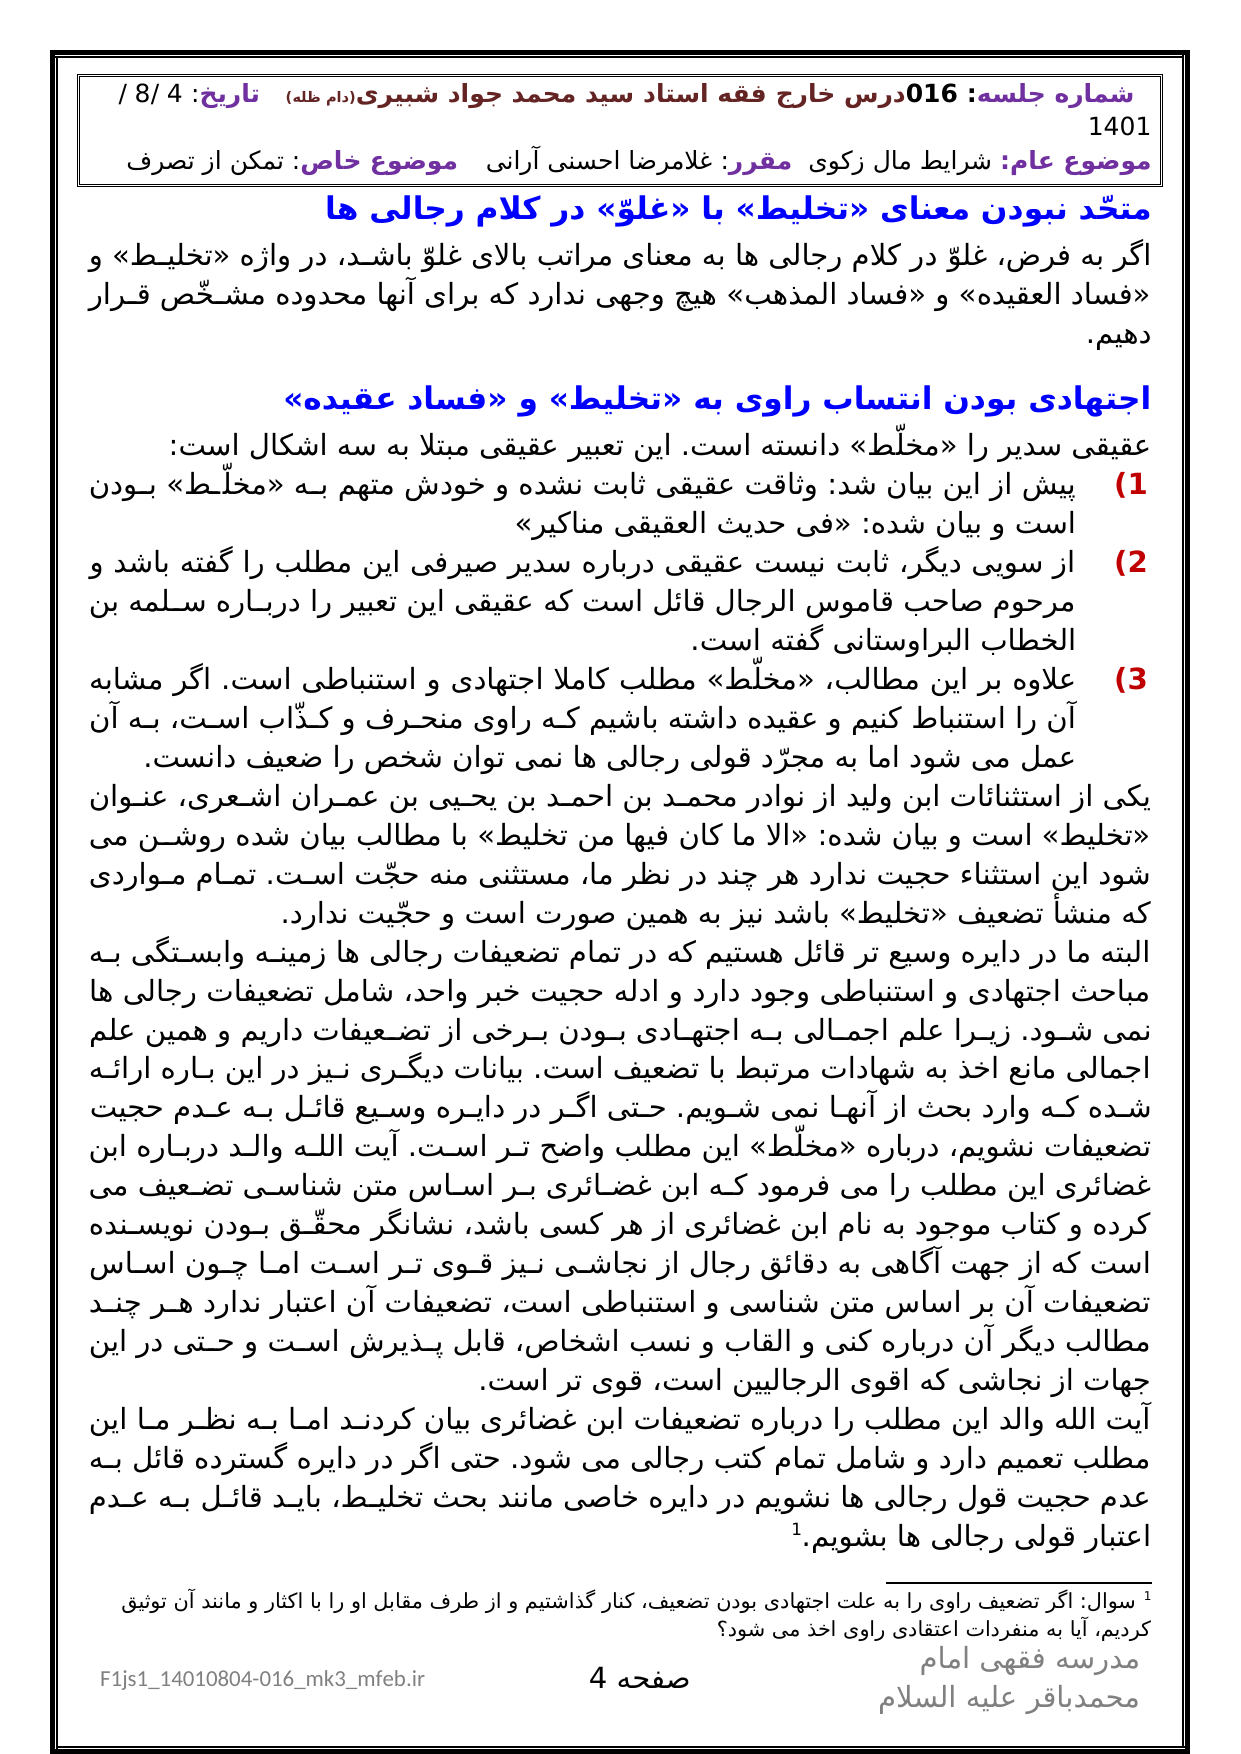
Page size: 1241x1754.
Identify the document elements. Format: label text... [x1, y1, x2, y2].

list پیش از این بیان شد: وثاقت عقیقی ثابت نشده و خودش متهم به «مخلّط» بودن است و بیان شده: «فی حدیث العقیقی مناکیر» [89, 467, 1114, 540]
text البته ما در دایره وسیع تر قائل هستیم که در تمام تضعیفات رجالی ها زمینه وابستگی به مباحث اجتهادی و استنباطی وجود دارد و ادله حجیت خبر واحد، شامل تضعیفات رجالی ها نمی شود. زیرا علم اجمالی به اجتهادی بودن برخی از تضعیفات داریم و همین علم اجمالی مانع اخذ به شهادات مرتبط با تضعیف است. بیانات دیگری نیز در این باره ارائه شده که وارد بحث از آنها نمی شویم. حتی اگر در دایره وسیع قائل به عدم حجیت تضعیفات نشویم، درباره «مخلّط» این مطلب واضح تر است. آیت الله والد درباره ابن غضائری این مطلب را می فرمود که ابن غضائری بر اساس متن شناسی تضعیف می کرده و کتاب موجود به نام ابن غضائری از هر کسی باشد، نشانگر محقّق بودن نویسنده است که از جهت آگاهی به دقائق رجال از نجاشی نیز قوی تر است اما چون اساس تضعیفات آن بر اساس متن شناسی و استنباطی است، تضعیفات آن اعتبار ندارد هر چند مطالب دیگر آن درباره کنی و القاب و نسب اشخاص، قابل پذیرش است و حتی در این جهات از نجاشی که اقوی الرجالیین است، قوی تر است. [89, 935, 1152, 1397]
list از سویی دیگر، ثابت نیست عقیقی درباره سدیر صیرفی این مطلب را گفته باشد و مرحوم صاحب قاموس الرجال قائل است که عقیقی این تعبیر را درباره سلمه بن الخطاب البراوستانی گفته است. [89, 545, 1114, 657]
text آیت الله والد این مطلب را درباره تضعیفات ابن غضائری بیان کردند اما به نظر ما این مطلب تعمیم دارد و شامل تمام کتب رجالی می شود. حتی اگر در دایره گسترده قائل به عدم حجیت قول رجالی ها نشویم در دایره خاصی مانند بحث تخلیط، باید قائل به عدم اعتبار قولی رجالی ها بشویم. [89, 1402, 1152, 1553]
text یکی از استثنائات ابن ولید از نوادر محمد بن احمد بن یحیی بن عمران اشعری، عنوان «تخلیط» است و بیان شده: «الا ما کان فیها من تخلیط» با مطالب بیان شده روشن می شود این استثناء حجیت ندارد هر چند در نظر ما، مستثنی منه حجّت است. تمام مواردی که منشأ تضعیف «تخلیط» باشد نیز به همین صورت است و حجّیت ندارد. [89, 779, 1152, 930]
subtitle متحّد نبودن معنای «تخلیط» با «غلوّ» در کلام رجالی ها [89, 191, 1152, 227]
text عقیقی سدیر را «مخلّط» دانسته است. این تعبیر عقیقی مبتلا به سه اشکال است: [89, 428, 1152, 462]
list علاوه بر این مطالب، «مخلّط» مطلب کاملا اجتهادی و استنباطی است. اگر مشابه آن را استنباط کنیم و عقیده داشته باشیم که راوی منحرف و کذّاب است، به آن عمل می شود اما به مجرّد قولی رجالی ها نمی توان شخص را ضعیف دانست. [89, 662, 1114, 774]
text اگر به فرض، غلوّ در کلام رجالی ها به معنای مراتب بالای غلوّ باشد، در واژه «تخلیط» و «فساد العقیده» و «فساد المذهب» هیچ وجهی ندارد که برای آنها محدوده مشخّص قرار دهیم. [89, 239, 1152, 351]
subtitle اجتهادی بودن انتساب راوی به «تخلیط» و «فساد عقیده» [89, 381, 1152, 417]
